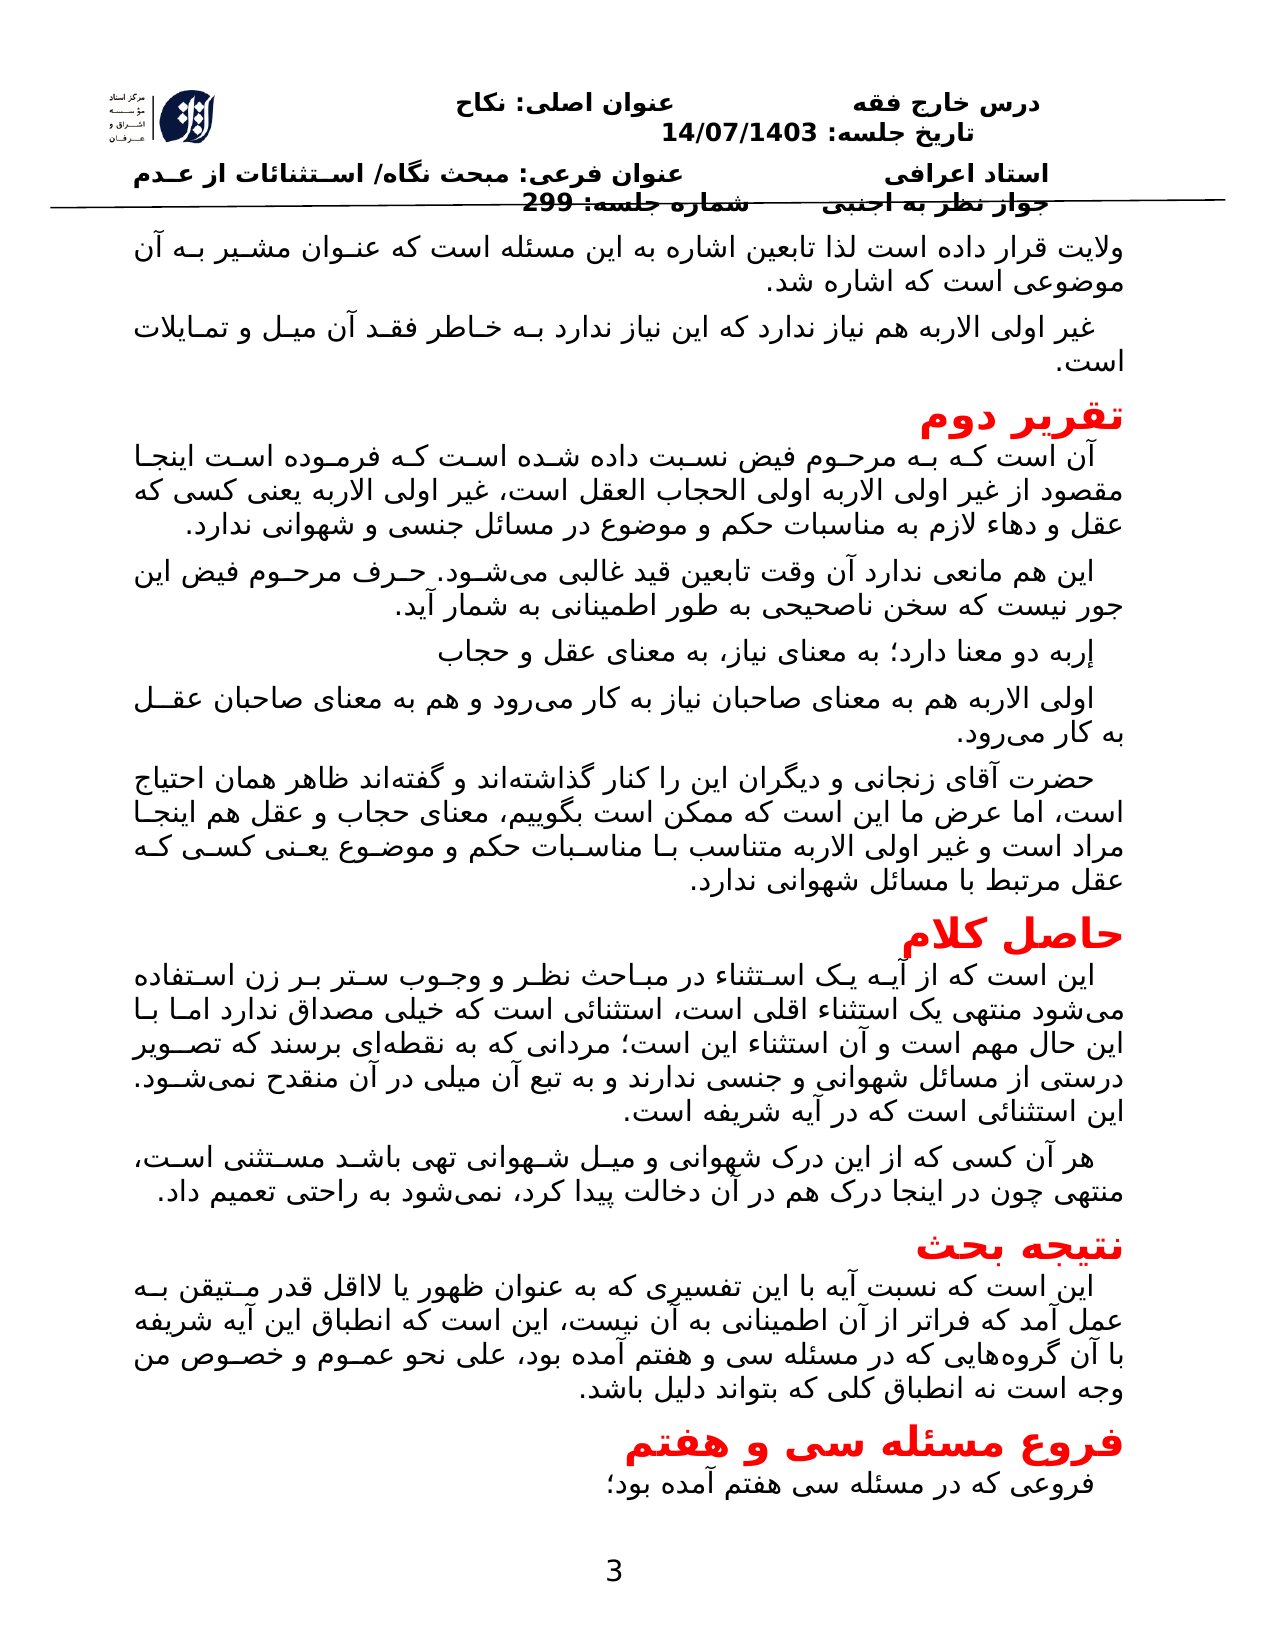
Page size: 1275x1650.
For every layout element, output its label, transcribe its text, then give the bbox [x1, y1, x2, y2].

subtitle تقریر دوم [133, 391, 1125, 440]
text هر آن کسی که از این درک شهوانی و میل شهوانی تهی باشد مستثنی است، منتهی چون در اینجا درک هم در آن دخالت پیدا کرد، نمی‌شود به راحتی تعمیم داد. [133, 1141, 1125, 1208]
subtitle فروع مسئله سی و هفتم [133, 1418, 1125, 1466]
subtitle نتیجه بحث [133, 1221, 1125, 1269]
picture [102, 86, 215, 146]
subtitle حاصل کلام [133, 910, 1125, 958]
text فروعی که در مسئله سی هفتم آمده بود؛ [133, 1466, 1125, 1500]
text این هم مانعی ندارد آن وقت تابعین قید غالبی می‌شود. حرف مرحوم فیض این جور نیست که سخن ناصحیحی به طور اطمینانی به شمار آید. [133, 554, 1125, 622]
text این است که از آیه یک استثناء در مباحث نظر و وجوب ستر بر زن استفاده می‌شود منتهی یک استثناء اقلی است، استثنائی است که خیلی مصداق ندارد اما با این حال مهم است و آن استثناء این است؛ مردانی که به نقطه‌ای برسند که تصویر درستی از مسائل شهوانی و جنسی ندارند و به تبع آن میلی در آن منقدح نمی‌شود. این استثنائی است که در آیه شریفه است. [133, 958, 1125, 1128]
text آن است که به مرحوم فیض نسبت داده شده است که فرموده است اینجا مقصود از غیر اولی الاربه اولی الحجاب العقل است، غیر اولی الاربه یعنی کسی که عقل و دهاء لازم به مناسبات حکم و موضوع در مسائل جنسی و شهوانی ندارد. [133, 440, 1125, 542]
text حضرت آقای زنجانی و دیگران این را کنار گذاشته‌اند و گفته‌اند ظاهر همان احتیاج است، اما عرض ما این است که ممکن است بگوییم، معنای حجاب و عقل هم اینجا مراد است و غیر اولی الاربه متناسب با مناسبات حکم و موضوع یعنی کسی که عقل مرتبط با مسائل شهوانی ندارد. [133, 761, 1125, 897]
text این است که نسبت آیه با این تفسیری که به عنوان ظهور یا لااقل قدر متیقن به عمل آمد که فراتر از آن اطمینانی به آن نیست، این است که انطباق این آیه شریفه با آن گروه‌هایی که در مسئله سی و هفتم آمده بود، علی نحو عموم و خصوص من وجه است نه انطباق کلی که بتواند دلیل باشد. [133, 1269, 1125, 1405]
text غیر اولی الاربه هم نیاز ندارد که این نیاز ندارد به خاطر فقد آن میل و تمایلات است. [133, 311, 1125, 379]
text اولی الاربه هم به معنای صاحبان نیاز به کار می‌رود و هم به معنای صاحبان عقل به کار می‌رود. [133, 681, 1125, 749]
text إربه دو معنا دارد؛ به معنای نیاز، به معنای عقل و حجاب [133, 634, 1125, 668]
